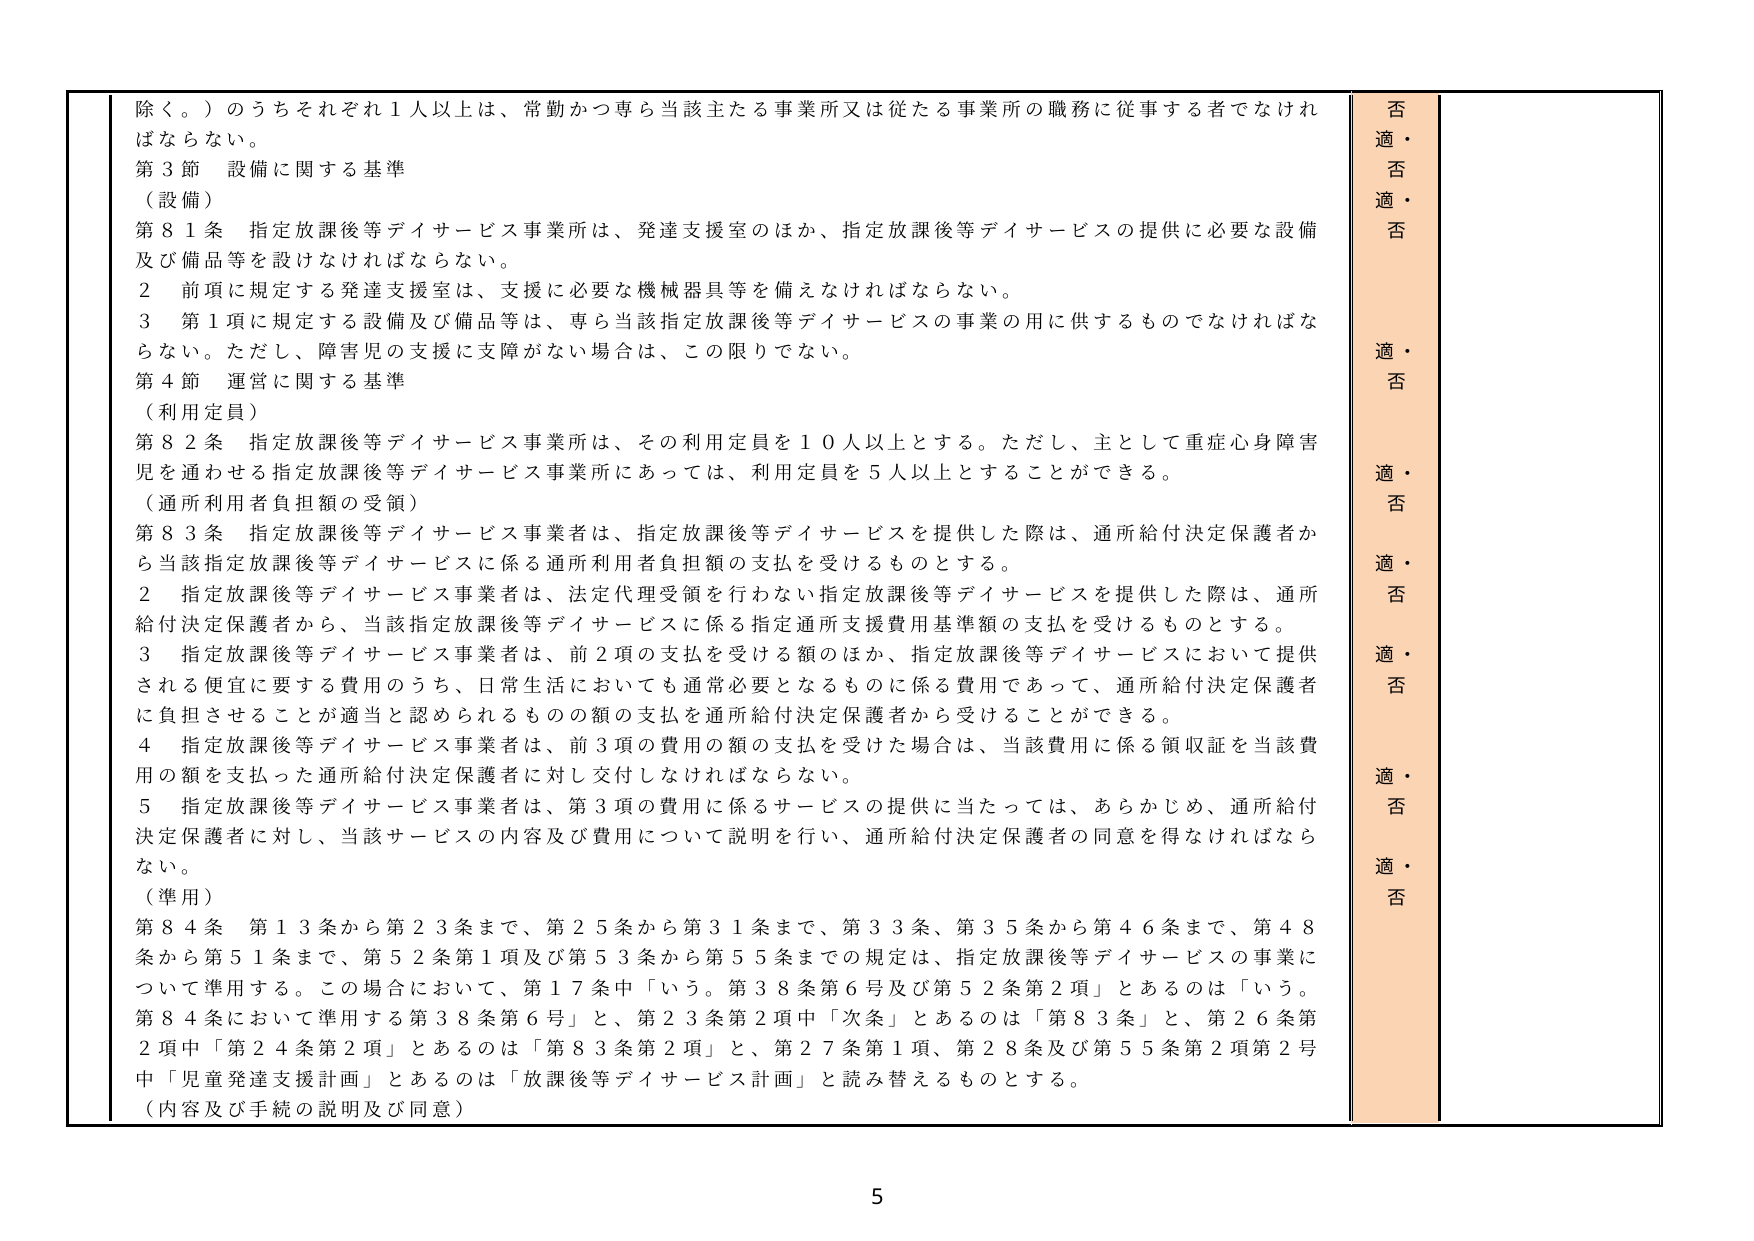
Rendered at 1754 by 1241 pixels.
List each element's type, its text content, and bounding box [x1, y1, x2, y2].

table_header 備考 附則 附則 [1440, 93, 1659, 1123]
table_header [1351, 92, 1439, 1123]
table_header [69, 93, 111, 1123]
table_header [111, 93, 1351, 1123]
